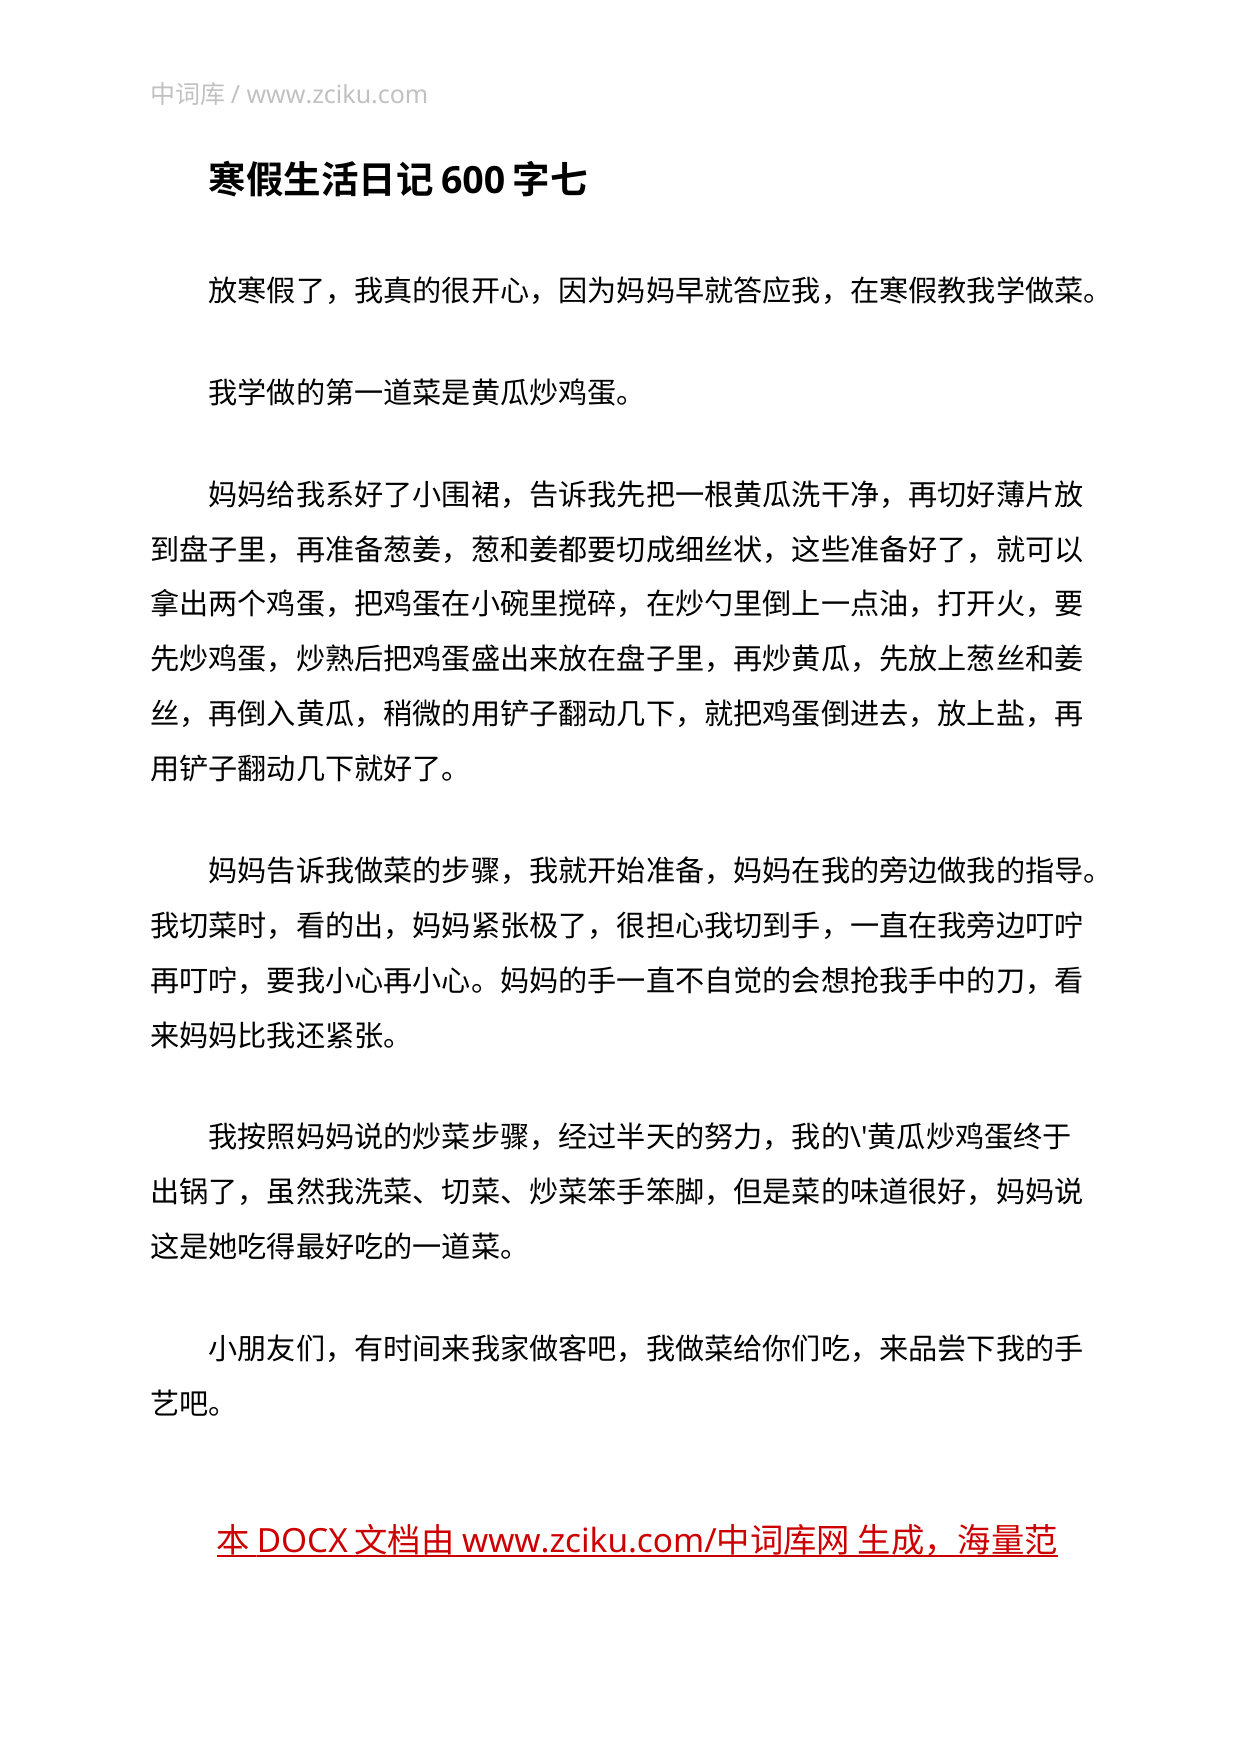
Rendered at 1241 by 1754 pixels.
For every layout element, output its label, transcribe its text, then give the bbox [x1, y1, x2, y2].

text 小朋友们，有时间来我家做客吧，我做菜给你们吃，来品尝下我的手艺吧。 [150, 1326, 1090, 1423]
text 我按照妈妈说的炒菜步骤，经过半天的努力，我的\'黄瓜炒鸡蛋终于出锅了，虽然我洗菜、切菜、炒菜笨手笨脚，但是菜的味道很好，妈妈说这是她吃得最好吃的一道菜。 [150, 1114, 1090, 1266]
text 妈妈告诉我做菜的步骤，我就开始准备，妈妈在我的旁边做我的指导。我切菜时，看的出，妈妈紧张极了，很担心我切到手，一直在我旁边叮咛再叮咛，要我小心再小心。妈妈的手一直不自觉的会想抢我手中的刀，看来妈妈比我还紧张。 [150, 847, 1090, 1054]
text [150, 1513, 1090, 1562]
text 我学做的第一道菜是黄瓜炒鸡蛋。 [150, 369, 1090, 412]
text 寒假生活日记600字七 [150, 150, 1090, 204]
text 放寒假了，我真的很开心，因为妈妈早就答应我，在寒假教我学做菜。 [150, 268, 1090, 310]
text 妈妈给我系好了小围裙，告诉我先把一根黄瓜洗干净，再切好薄片放到盘子里，再准备葱姜，葱和姜都要切成细丝状，这些准备好了，就可以拿出两个鸡蛋，把鸡蛋在小碗里搅碎，在炒勺里倒上一点油，打开火，要先炒鸡蛋，炒熟后把鸡蛋盛出来放在盘子里，再炒黄瓜，先放上葱丝和姜丝，再倒入黄瓜，稍微的用铲子翻动几下，就把鸡蛋倒进去，放上盐，再用铲子翻动几下就好了。 [150, 471, 1090, 788]
